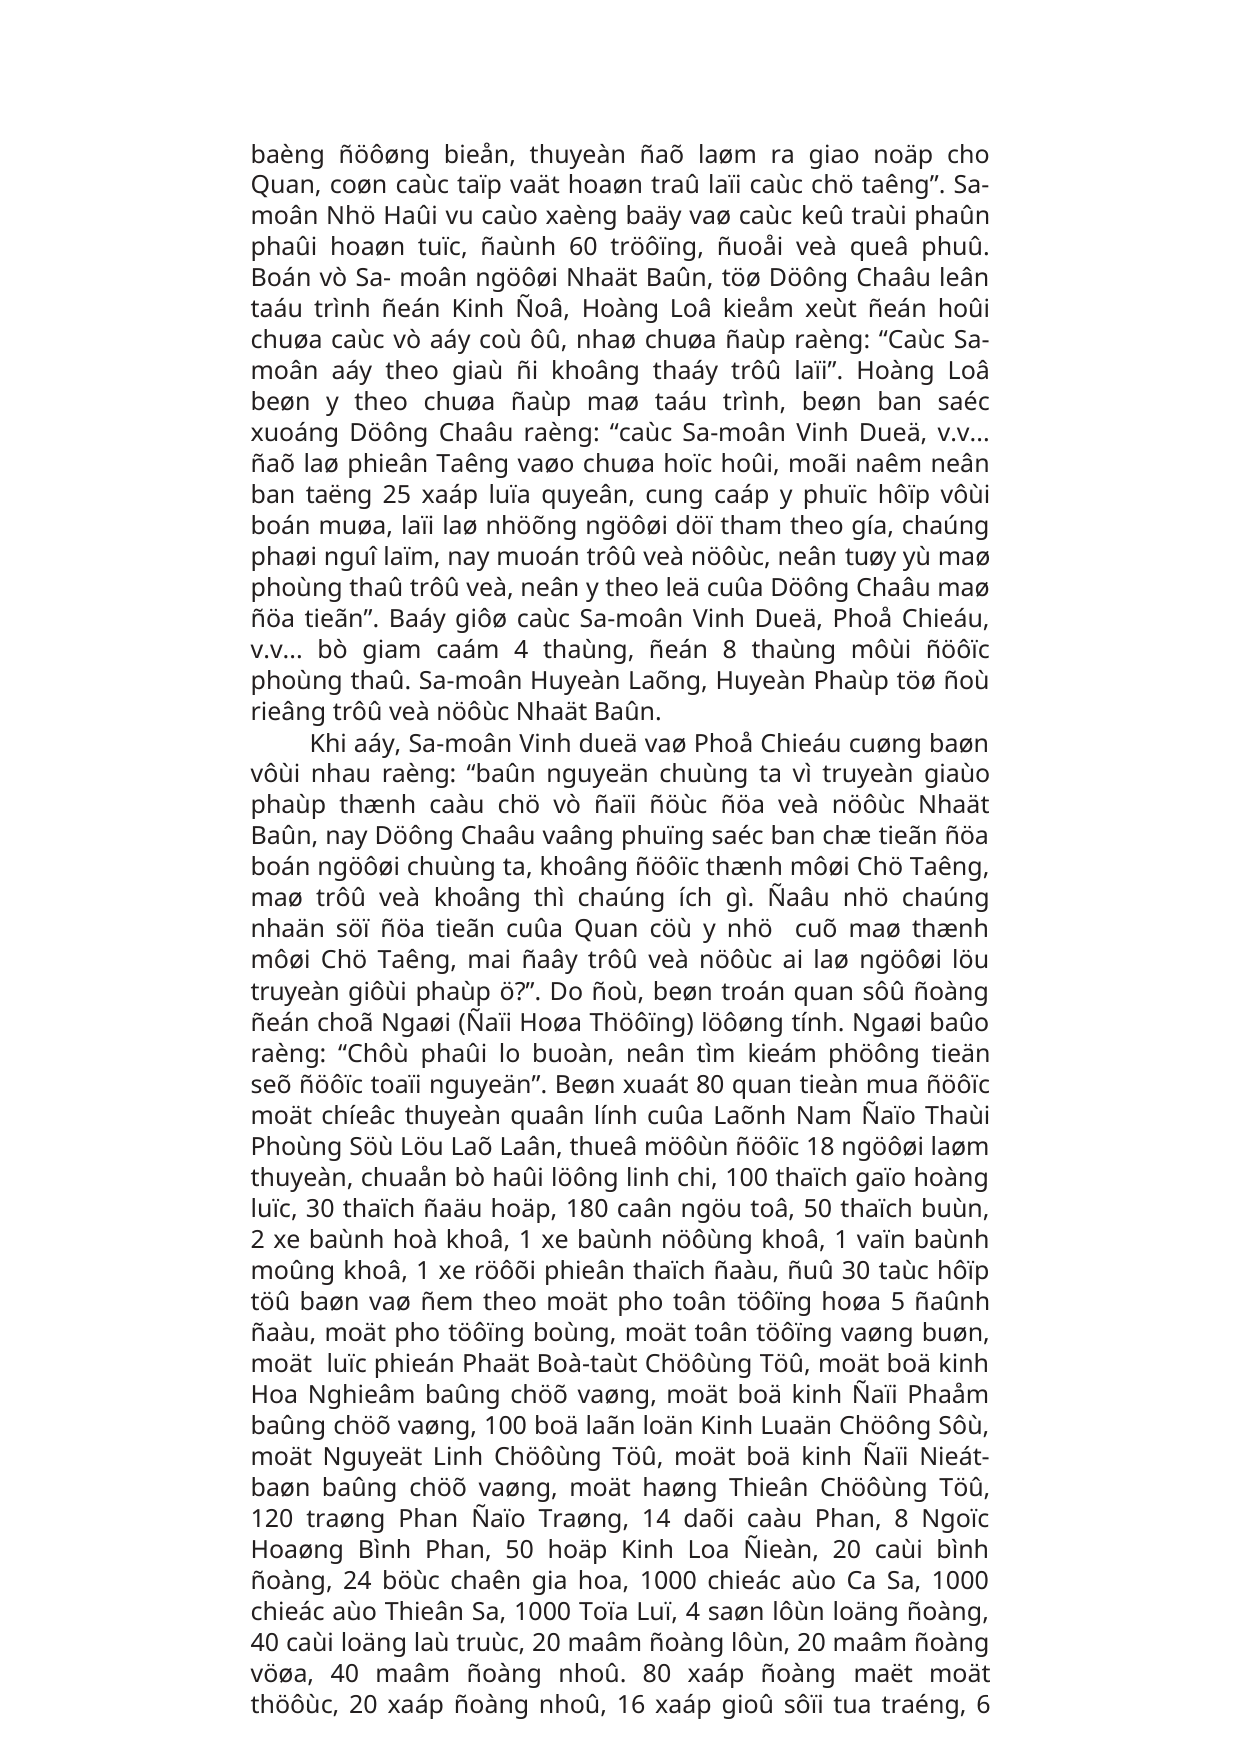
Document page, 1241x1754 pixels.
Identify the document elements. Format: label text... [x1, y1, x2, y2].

text baèng ñöôøng bieån, thuyeàn ñaõ laøm ra giao noäp cho Quan, coøn caùc taïp vaät hoaøn traû laïi caùc chö taêng”. Sa-moân Nhö Haûi vu caùo xaèng baäy vaø caùc keû traùi phaûn phaûi hoaøn tuïc, ñaùnh 60 tröôïng, ñuoåi veà queâ phuû. Boán vò Sa- moân ngöôøi Nhaät Baûn, töø Döông Chaâu leân taáu trình ñeán Kinh Ñoâ, Hoàng Loâ kieåm xeùt ñeán hoûi chuøa caùc vò aáy coù ôû, nhaø chuøa ñaùp raèng: “Caùc Sa- moân aáy theo giaù ñi khoâng thaáy trôû laïi”. Hoàng Loâ beøn y theo chuøa ñaùp maø taáu trình, beøn ban saéc xuoáng Döông Chaâu raèng: “caùc Sa-moân Vinh Dueä, v.v... ñaõ laø phieân Taêng vaøo chuøa hoïc hoûi, moãi naêm neân ban taëng 25 xaáp luïa quyeân, cung caáp y phuïc hôïp vôùi boán muøa, laïi laø nhöõng ngöôøi döï tham theo gía, chaúng phaøi nguî laïm, nay muoán trôû veà nöôùc, neân tuøy yù maø phoùng thaû trôû veà, neân y theo leä cuûa Döông Chaâu maø ñöa tieãn”. Baáy giôø caùc Sa-moân Vinh Dueä, Phoå Chieáu, v.v... bò giam caám 4 thaùng, ñeán 8 thaùng môùi ñöôïc phoùng thaû. Sa-moân Huyeàn Laõng, Huyeàn Phaùp töø ñoù rieâng trôû veà nöôùc Nhaät Baûn. [250, 138, 990, 728]
